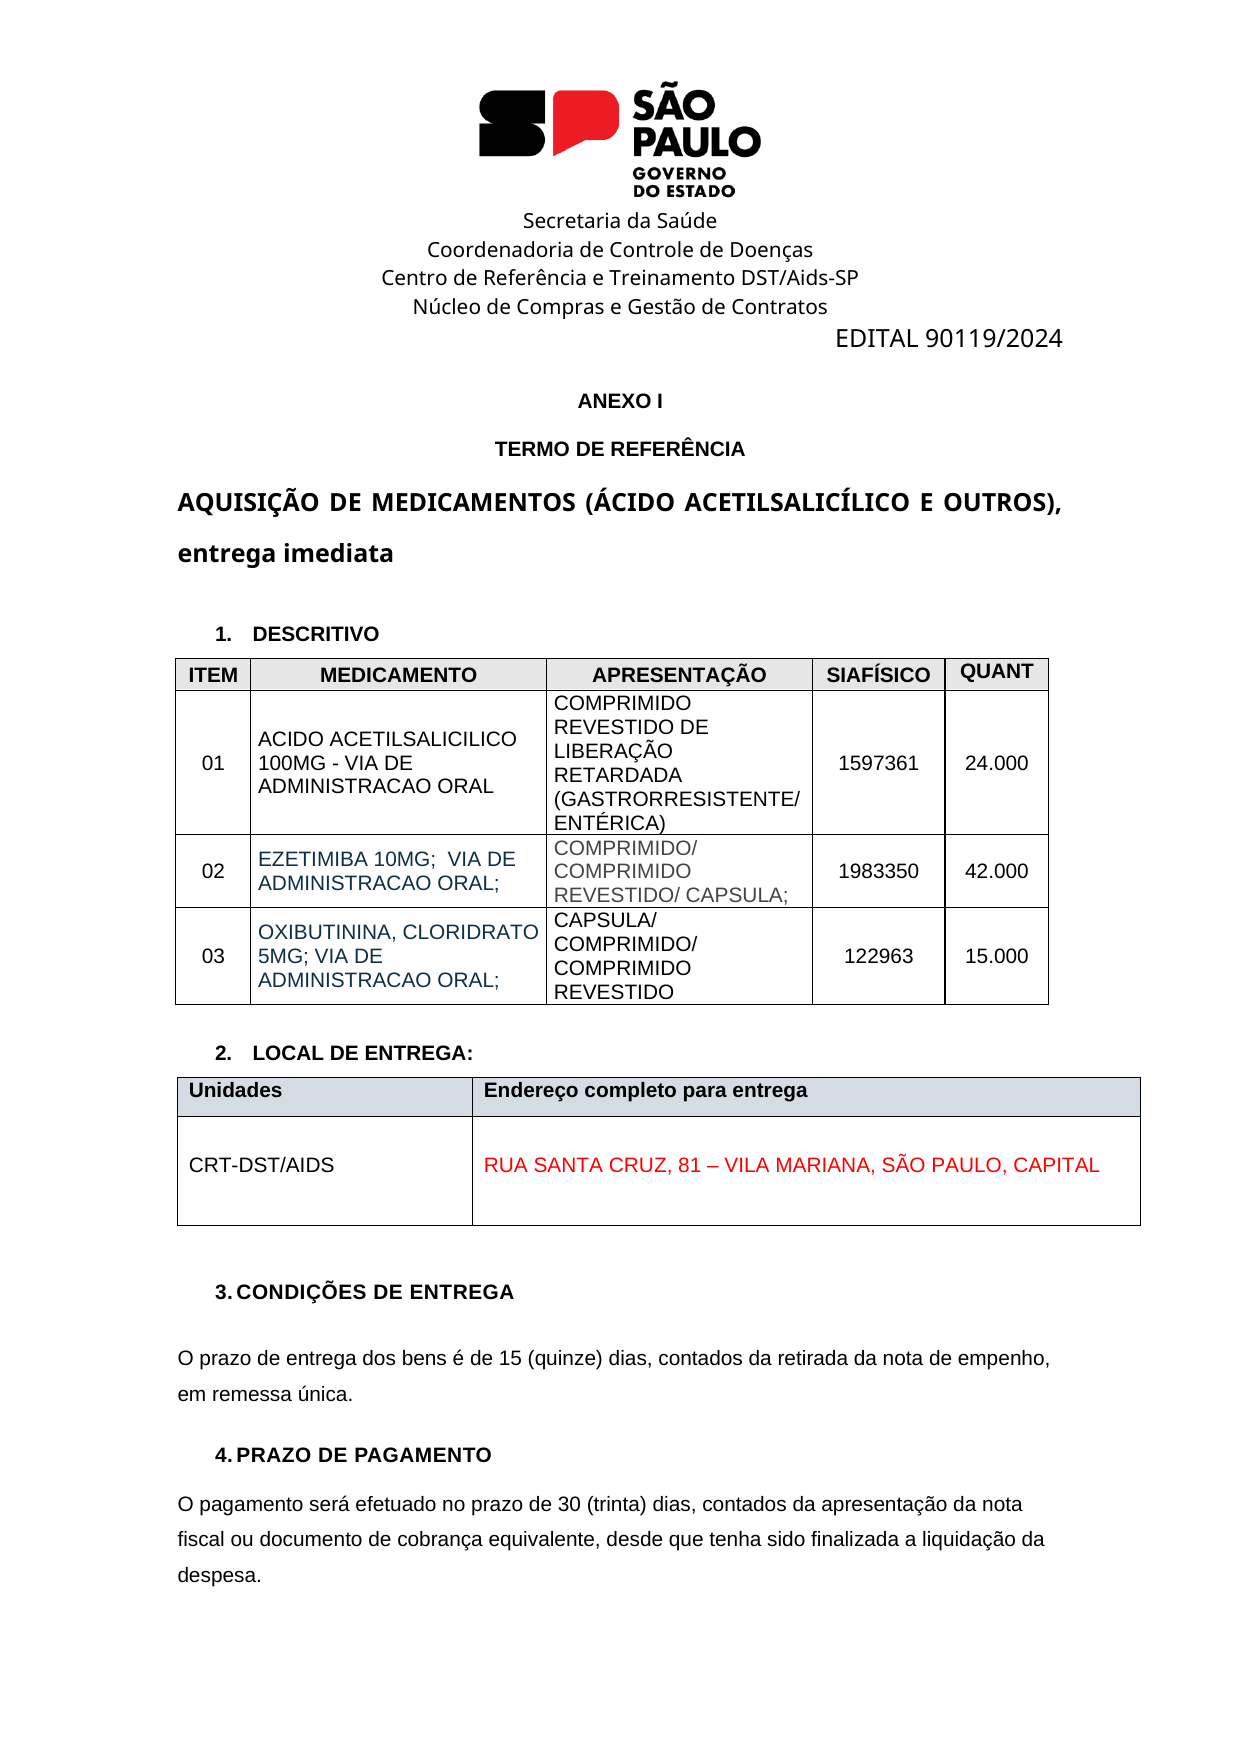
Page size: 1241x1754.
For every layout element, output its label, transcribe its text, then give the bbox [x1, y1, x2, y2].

text ANEXO I [177, 388, 1063, 412]
text O prazo de entrega dos bens é de 15 (quinze) dias, contados da retirada da nota de empenho, em remessa única. [177, 1346, 1063, 1406]
text AQUISIÇÃO DE MEDICAMENTOS (ÁCIDO ACETILSALICÍLICO E OUTROS), entrega imediata [177, 484, 1063, 569]
table_header QUANT [946, 659, 1048, 689]
text TERMO DE REFERÊNCIA [177, 436, 1063, 460]
list CONDIÇÕES DE ENTREGA [215, 1280, 1063, 1304]
table_header Unidades [178, 1078, 472, 1116]
table_cell 02 [176, 835, 250, 907]
table_cell CRT-DST/AIDS [178, 1117, 472, 1225]
table_cell ACIDO ACETILSALICILICO 100MG - VIA DE ADMINISTRACAO ORAL [251, 691, 546, 834]
table_cell 42.000 [946, 835, 1048, 907]
table_header ITEM [176, 659, 250, 689]
table_header APRESENTAÇÃO [547, 659, 812, 689]
table_cell OXIBUTININA, CLORIDRATO 5MG; VIA DE ADMINISTRACAO ORAL; [251, 908, 546, 1004]
list LOCAL DE ENTREGA: [215, 1041, 1063, 1065]
table_cell 122963 [813, 908, 944, 1004]
table_header MEDICAMENTO [251, 659, 546, 689]
table_cell COMPRIMIDO REVESTIDO DE LIBERAÇÃO RETARDADA (GASTRORRESISTENTE/ ENTÉRICA) [547, 691, 812, 834]
table_cell 1597361 [813, 691, 944, 834]
table_cell EZETIMIBA 10MG; VIA DE ADMINISTRACAO ORAL; [251, 835, 546, 907]
table_cell 03 [176, 908, 250, 1004]
table_cell 24.000 [946, 691, 1048, 834]
text O pagamento será efetuado no prazo de 30 (trinta) dias, contados da apresentação da nota fiscal ou documento de cobrança equivalente, desde que tenha sido finalizada a liquidação da despesa. [177, 1491, 1063, 1587]
list PRAZO DE PAGAMENTO [215, 1443, 1063, 1467]
table_cell 1983350 [813, 835, 944, 907]
table_cell RUA SANTA CRUZ, 81 – VILA MARIANA, SÃO PAULO, CAPITAL [473, 1117, 1140, 1225]
picture [474, 73, 767, 207]
table_cell 15.000 [946, 908, 1048, 1004]
table_cell CAPSULA/ COMPRIMIDO/ COMPRIMIDO REVESTIDO [547, 908, 812, 1004]
table_header Endereço completo para entrega [473, 1078, 1140, 1116]
table_header SIAFÍSICO [813, 659, 944, 689]
table_cell COMPRIMIDO/ COMPRIMIDO REVESTIDO/ CAPSULA; [547, 835, 812, 907]
list DESCRITIVO [215, 622, 1063, 646]
table_cell 01 [176, 691, 250, 834]
